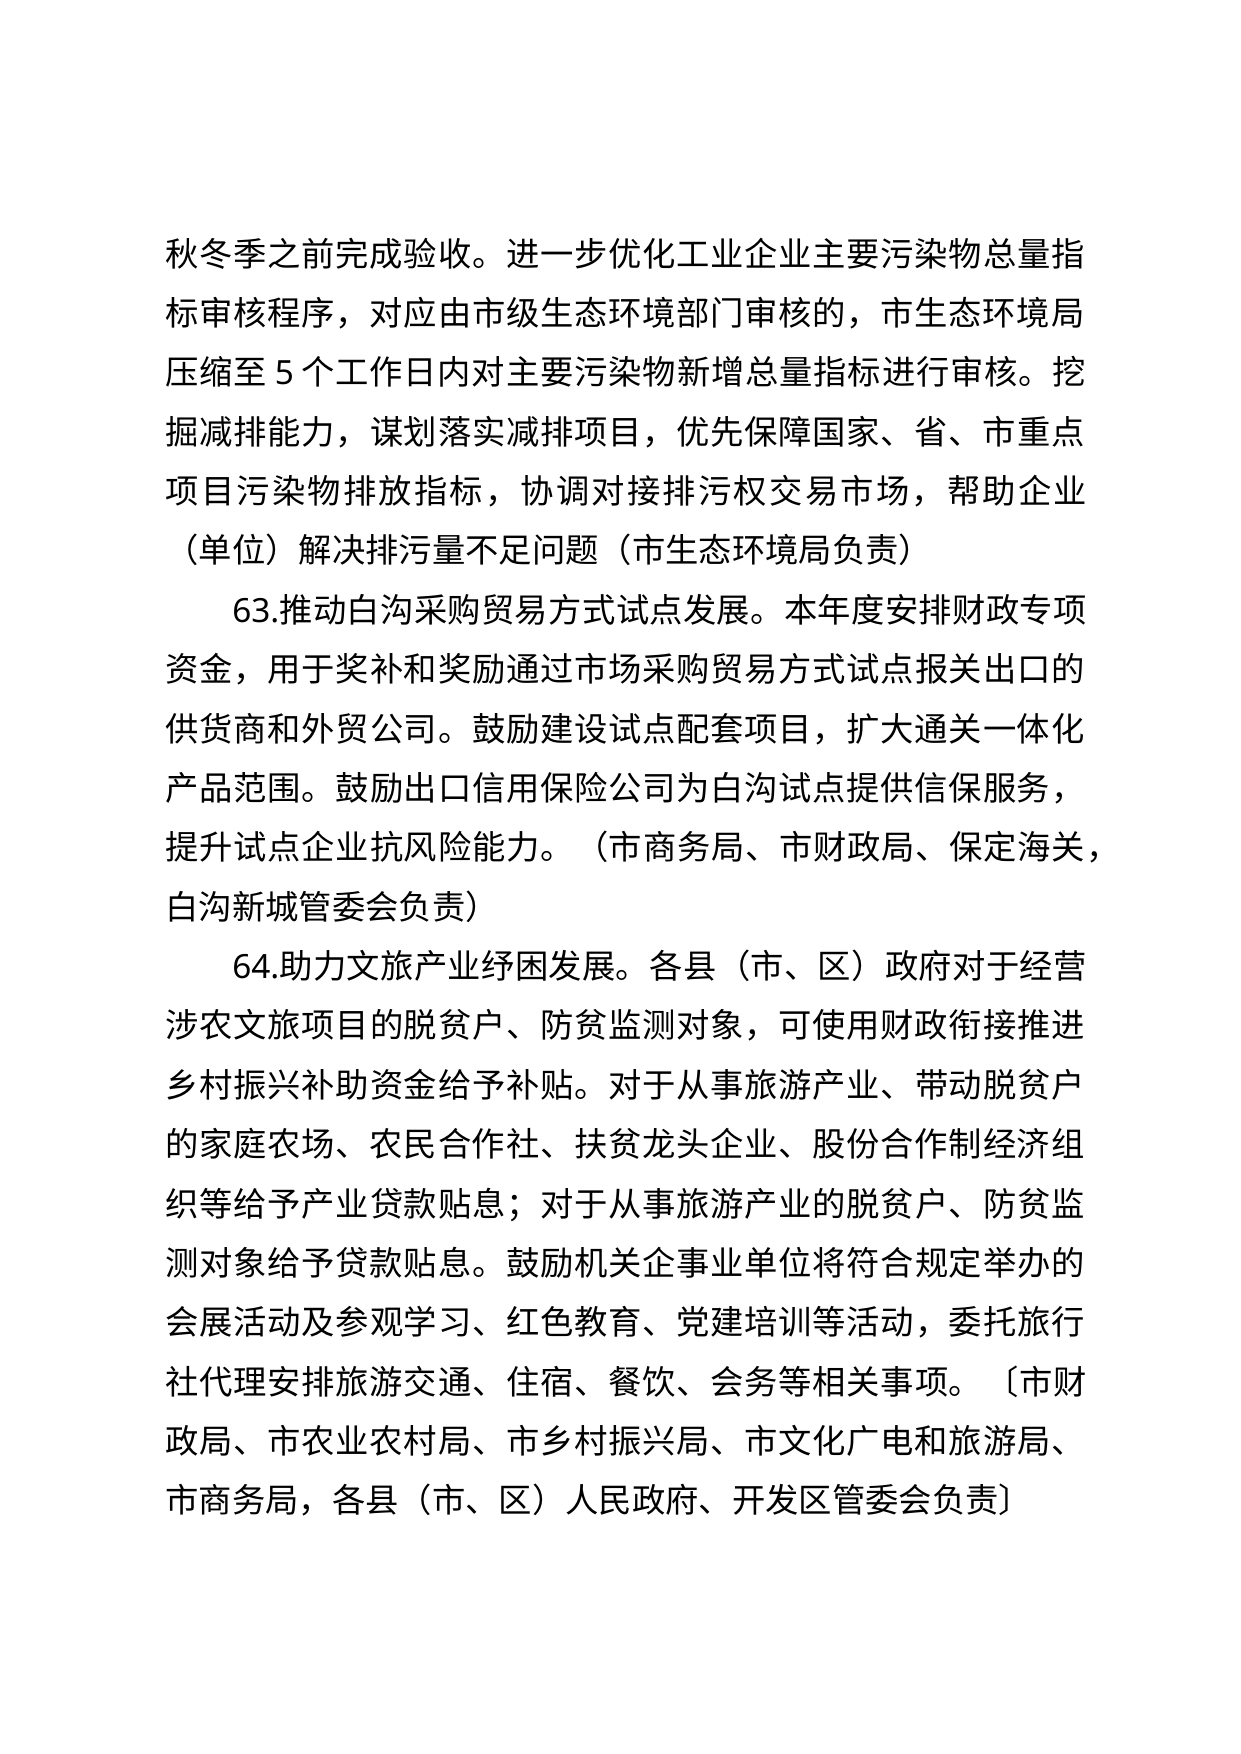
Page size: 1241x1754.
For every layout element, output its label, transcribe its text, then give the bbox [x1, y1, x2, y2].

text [165, 218, 1087, 575]
text 63.推动白沟采购贸易方式试点发展。本年度安排财政专项资金，用于奖补和奖励通过市场采购贸易方式试点报关出口的供货商和外贸公司。鼓励建设试点配套项目，扩大通关一体化产品范围。鼓励出口信用保险公司为白沟试点提供信保服务，提升试点企业抗风险能力。（市商务局、市财政局、保定海关，白沟新城管委会负责） [165, 575, 1087, 931]
text 64.助力文旅产业纾困发展。各县（市、区）政府对于经营涉农文旅项目的脱贫户、防贫监测对象，可使用财政衔接推进乡村振兴补助资金给予补贴。对于从事旅游产业、带动脱贫户的家庭农场、农民合作社、扶贫龙头企业、股份合作制经济组织等给予产业贷款贴息；对于从事旅游产业的脱贫户、防贫监测对象给予贷款贴息。鼓励机关企事业单位将符合规定举办的会展活动及参观学习、红色教育、党建培训等活动，委托旅行社代理安排旅游交通、住宿、餐饮、会务等相关事项。〔市财政局、市农业农村局、市乡村振兴局、市文化广电和旅游局、市商务局，各县（市、区）人民政府、开发区管委会负责〕 [165, 931, 1087, 1525]
